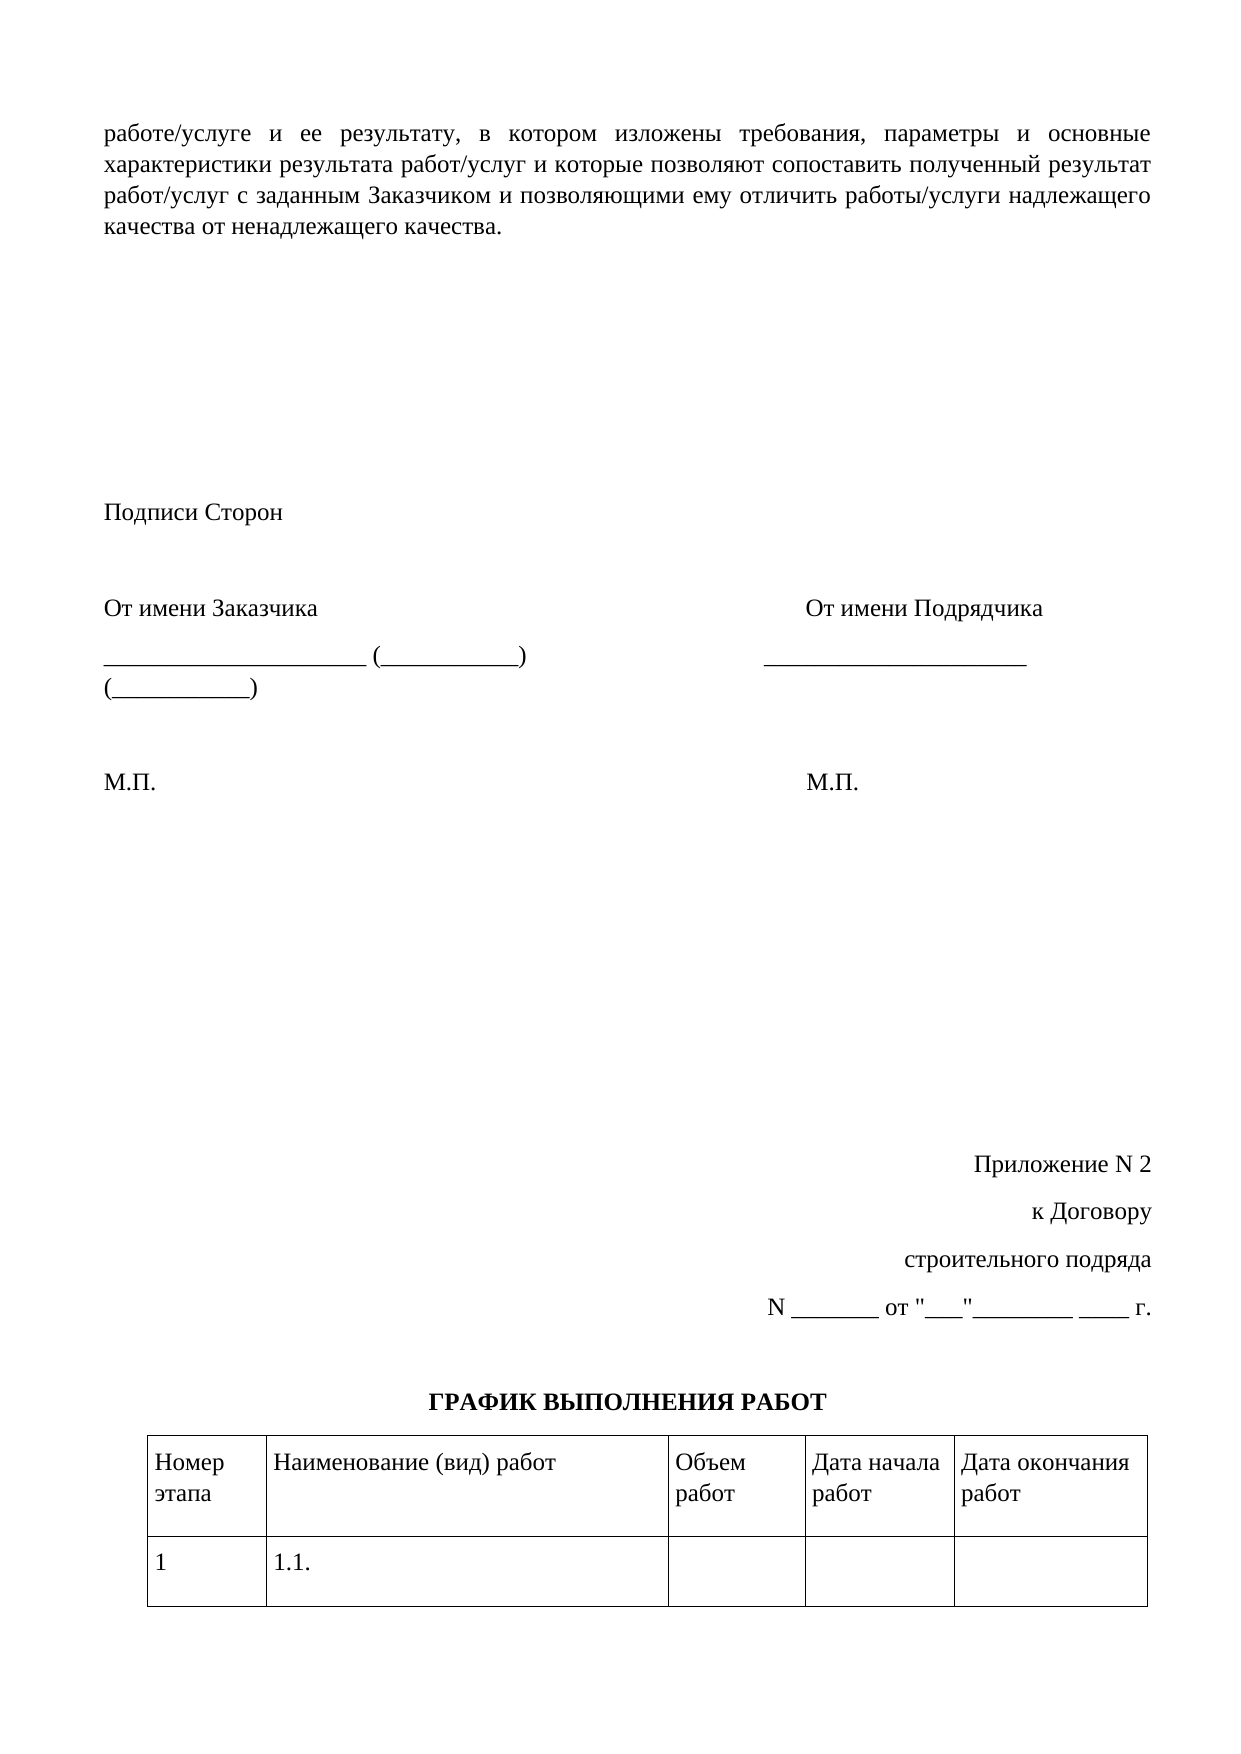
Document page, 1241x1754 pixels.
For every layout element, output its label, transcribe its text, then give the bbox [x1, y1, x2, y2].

table_cell [806, 1537, 954, 1606]
text Приложение N 2 [103, 1149, 1152, 1177]
table_header Наименование (вид) работ [267, 1436, 668, 1536]
text к Договору [103, 1196, 1152, 1225]
table_header Номер этапа [148, 1436, 266, 1536]
table_cell [669, 1537, 805, 1606]
table_header Объем работ [669, 1436, 805, 1536]
table_cell 1.1. [267, 1537, 668, 1606]
text От имени Заказчика От имени Подрядчика [103, 593, 1152, 622]
text N _______ от "___"________ ____ г. [103, 1292, 1152, 1321]
table_header Дата окончания работ [955, 1436, 1147, 1536]
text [103, 118, 1152, 240]
text строительного подряда [103, 1244, 1152, 1273]
text Подписи Сторон [103, 497, 1152, 526]
table_cell 1 [148, 1537, 266, 1606]
table_header Дата начала работ [806, 1436, 954, 1536]
text _____________________ (___________) _____________________ (___________) [103, 641, 1152, 700]
text ГРАФИК ВЫПОЛНЕНИЯ РАБОТ [103, 1387, 1152, 1416]
table_cell [955, 1537, 1147, 1606]
text М.П. М.П. [103, 767, 1152, 796]
